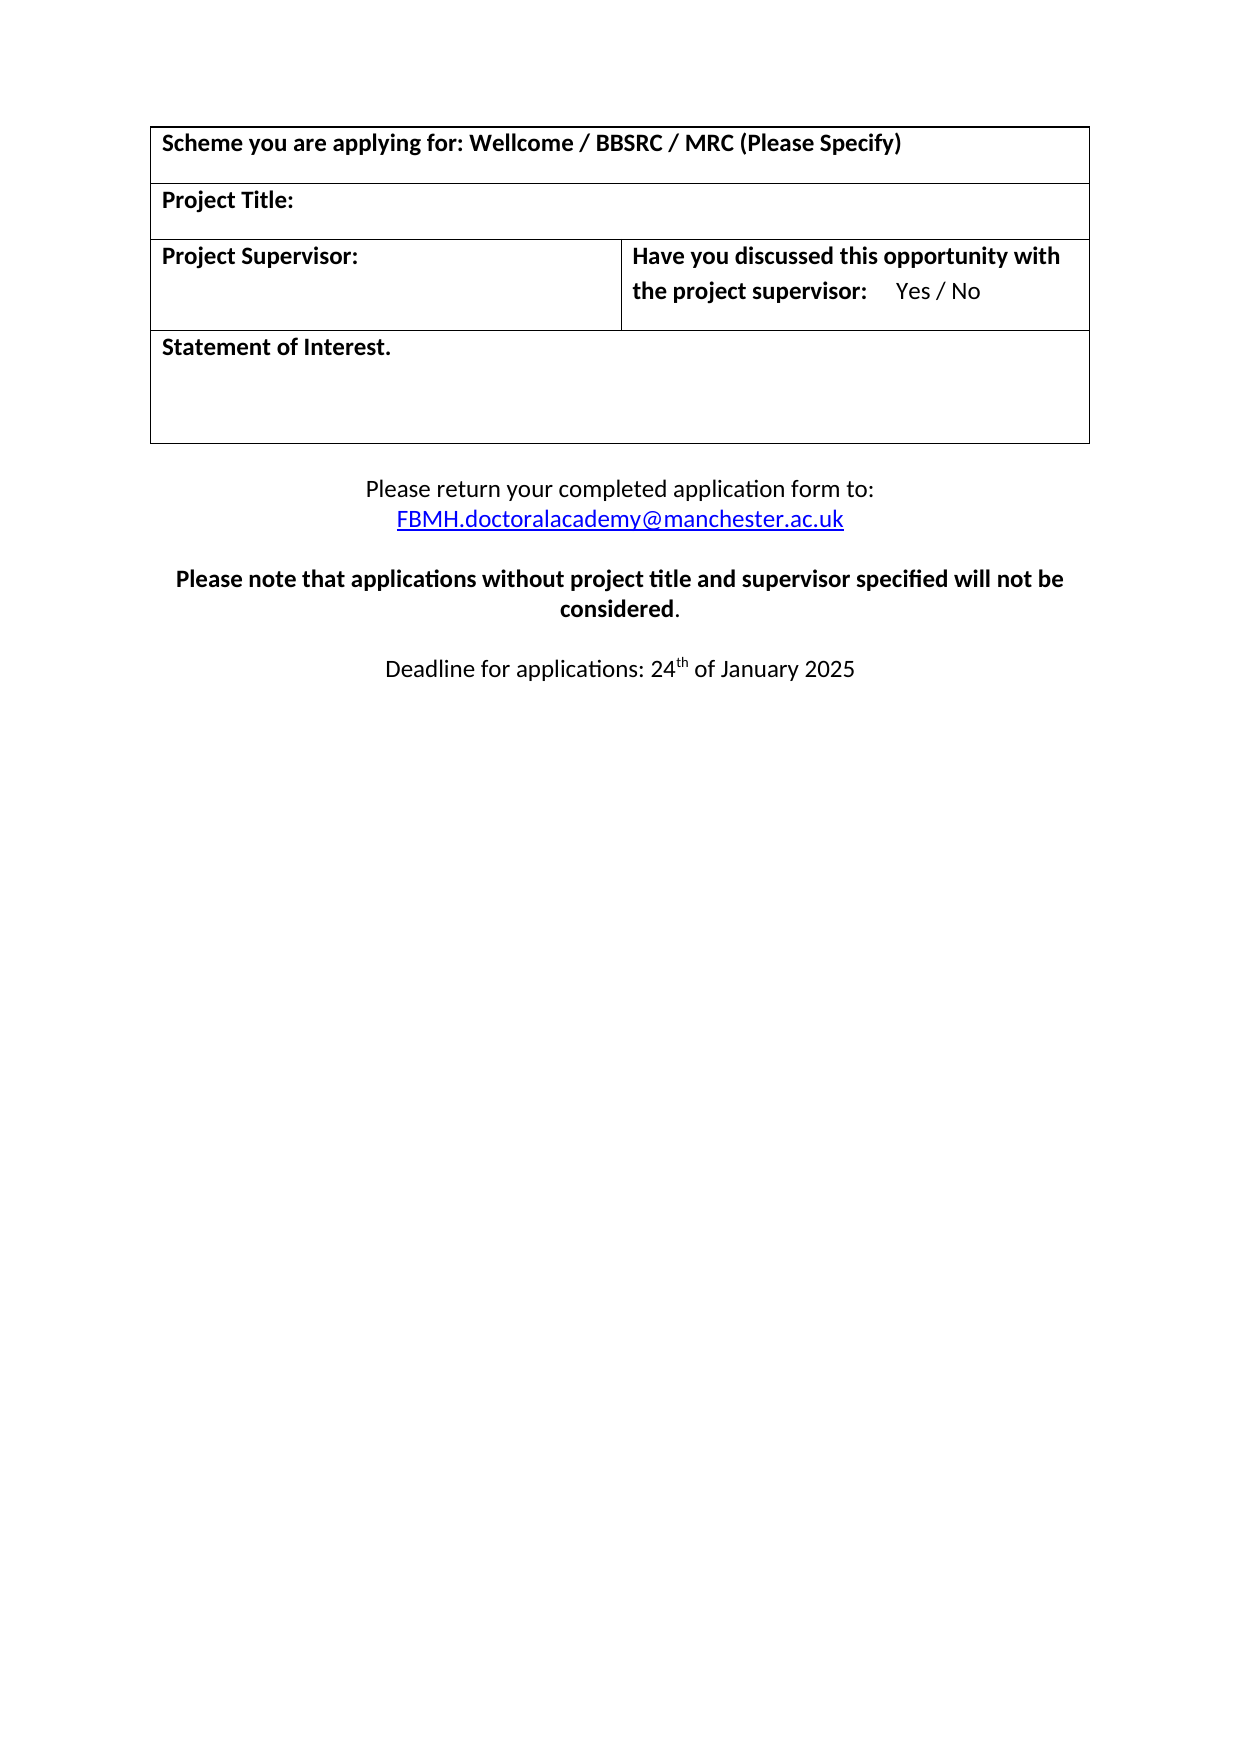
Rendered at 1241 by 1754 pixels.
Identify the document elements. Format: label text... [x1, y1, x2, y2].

table_cell Have you discussed this opportunity with the project supervisor: Yes / No [622, 240, 1089, 330]
text Please return your completed application form to: FBMH.doctoralacademy@manchester.ac.uk [150, 473, 1090, 534]
table_cell Project Title: [151, 184, 1089, 239]
table_cell Scheme you are applying for: Wellcome / BBSRC / MRC (Please Specify) [151, 128, 1089, 183]
table_cell Statement of Interest. [151, 331, 1089, 443]
text Deadline for applications: 24th of January 2025 [150, 653, 1090, 684]
table_cell Project Supervisor: [151, 240, 621, 330]
text Please note that applications without project title and supervisor specified will not be considered. [150, 563, 1090, 624]
